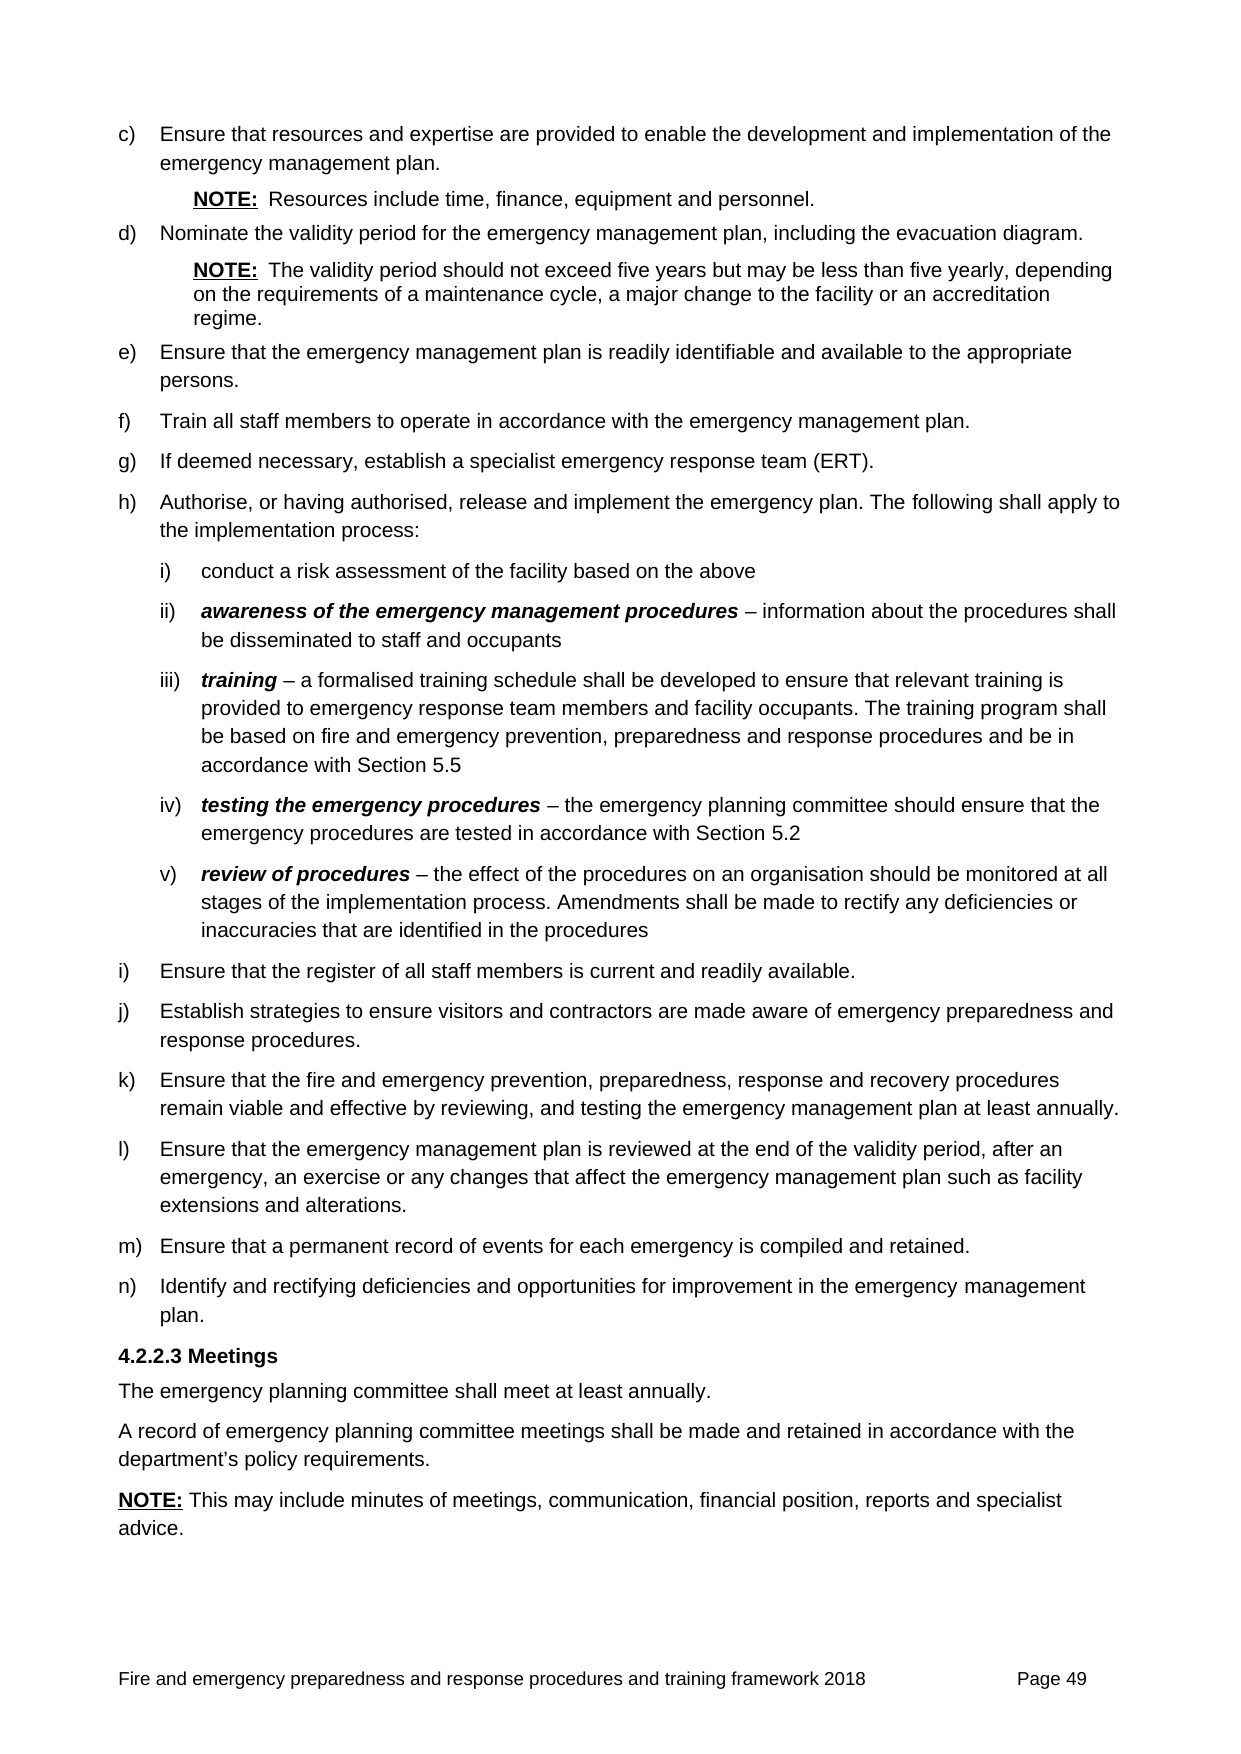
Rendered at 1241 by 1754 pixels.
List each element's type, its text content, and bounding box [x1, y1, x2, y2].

list Ensure that the register of all staff members is current and readily available. [118, 954, 1122, 983]
text The emergency planning committee shall meet at least annually. [118, 1374, 1122, 1402]
list testing the emergency procedures – the emergency planning committee should ensure that the emergency procedures are tested in accordance with Section 5.2 [159, 789, 1122, 845]
list If deemed necessary, establish a specialist emergency response team (ERT). [118, 445, 1122, 473]
list Authorise, or having authorised, release and implement the emergency plan. The following shall apply to the implementation process: [118, 486, 1122, 542]
list Identify and rectifying deficiencies and opportunities for improvement in the emergency management plan. [118, 1270, 1122, 1326]
text NOTE: Resources include time, finance, equipment and personnel. [193, 187, 1122, 211]
list conduct a risk assessment of the facility based on the above [159, 554, 1122, 583]
text NOTE: This may include minutes of meetings, communication, financial position, reports and specialist advice. [118, 1484, 1122, 1540]
list review of procedures – the effect of the procedures on an organisation should be monitored at all stages of the implementation process. Amendments shall be made to rectify any deficiencies or inaccuracies that are identified in the procedures [159, 858, 1122, 942]
list Train all staff members to operate in accordance with the emergency management plan. [118, 404, 1122, 433]
list Ensure that the fire and emergency prevention, preparedness, response and recovery procedures remain viable and effective by reviewing, and testing the emergency management plan at least annually. [118, 1064, 1122, 1120]
list Ensure that the emergency management plan is reviewed at the end of the validity period, after an emergency, an exercise or any changes that affect the emergency management plan such as facility extensions and alterations. [118, 1133, 1122, 1217]
list Ensure that resources and expertise are provided to enable the development and implementation of the emergency management plan. [118, 118, 1122, 174]
list Meetings [118, 1345, 1122, 1368]
list Ensure that a permanent record of events for each emergency is compiled and retained. [118, 1229, 1122, 1258]
list Ensure that the emergency management plan is readily identifiable and available to the appropriate persons. [118, 336, 1122, 392]
text NOTE: The validity period should not exceed five years but may be less than five yearly, depending on the requirements of a maintenance cycle, a major change to the facility or an accreditation regime. [193, 258, 1122, 329]
list Establish strategies to ensure visitors and contractors are made aware of emergency preparedness and response procedures. [118, 995, 1122, 1051]
text A record of emergency planning committee meetings shall be made and retained in accordance with the department’s policy requirements. [118, 1415, 1122, 1471]
list awareness of the emergency management procedures – information about the procedures shall be disseminated to staff and occupants [159, 595, 1122, 651]
list training – a formalised training schedule shall be developed to ensure that relevant training is provided to emergency response team members and facility occupants. The training program shall be based on fire and emergency prevention, preparedness and response procedures and be in accordance with Section 5.5 [159, 664, 1122, 776]
list Nominate the validity period for the emergency management plan, including the evacuation diagram. [118, 217, 1122, 245]
